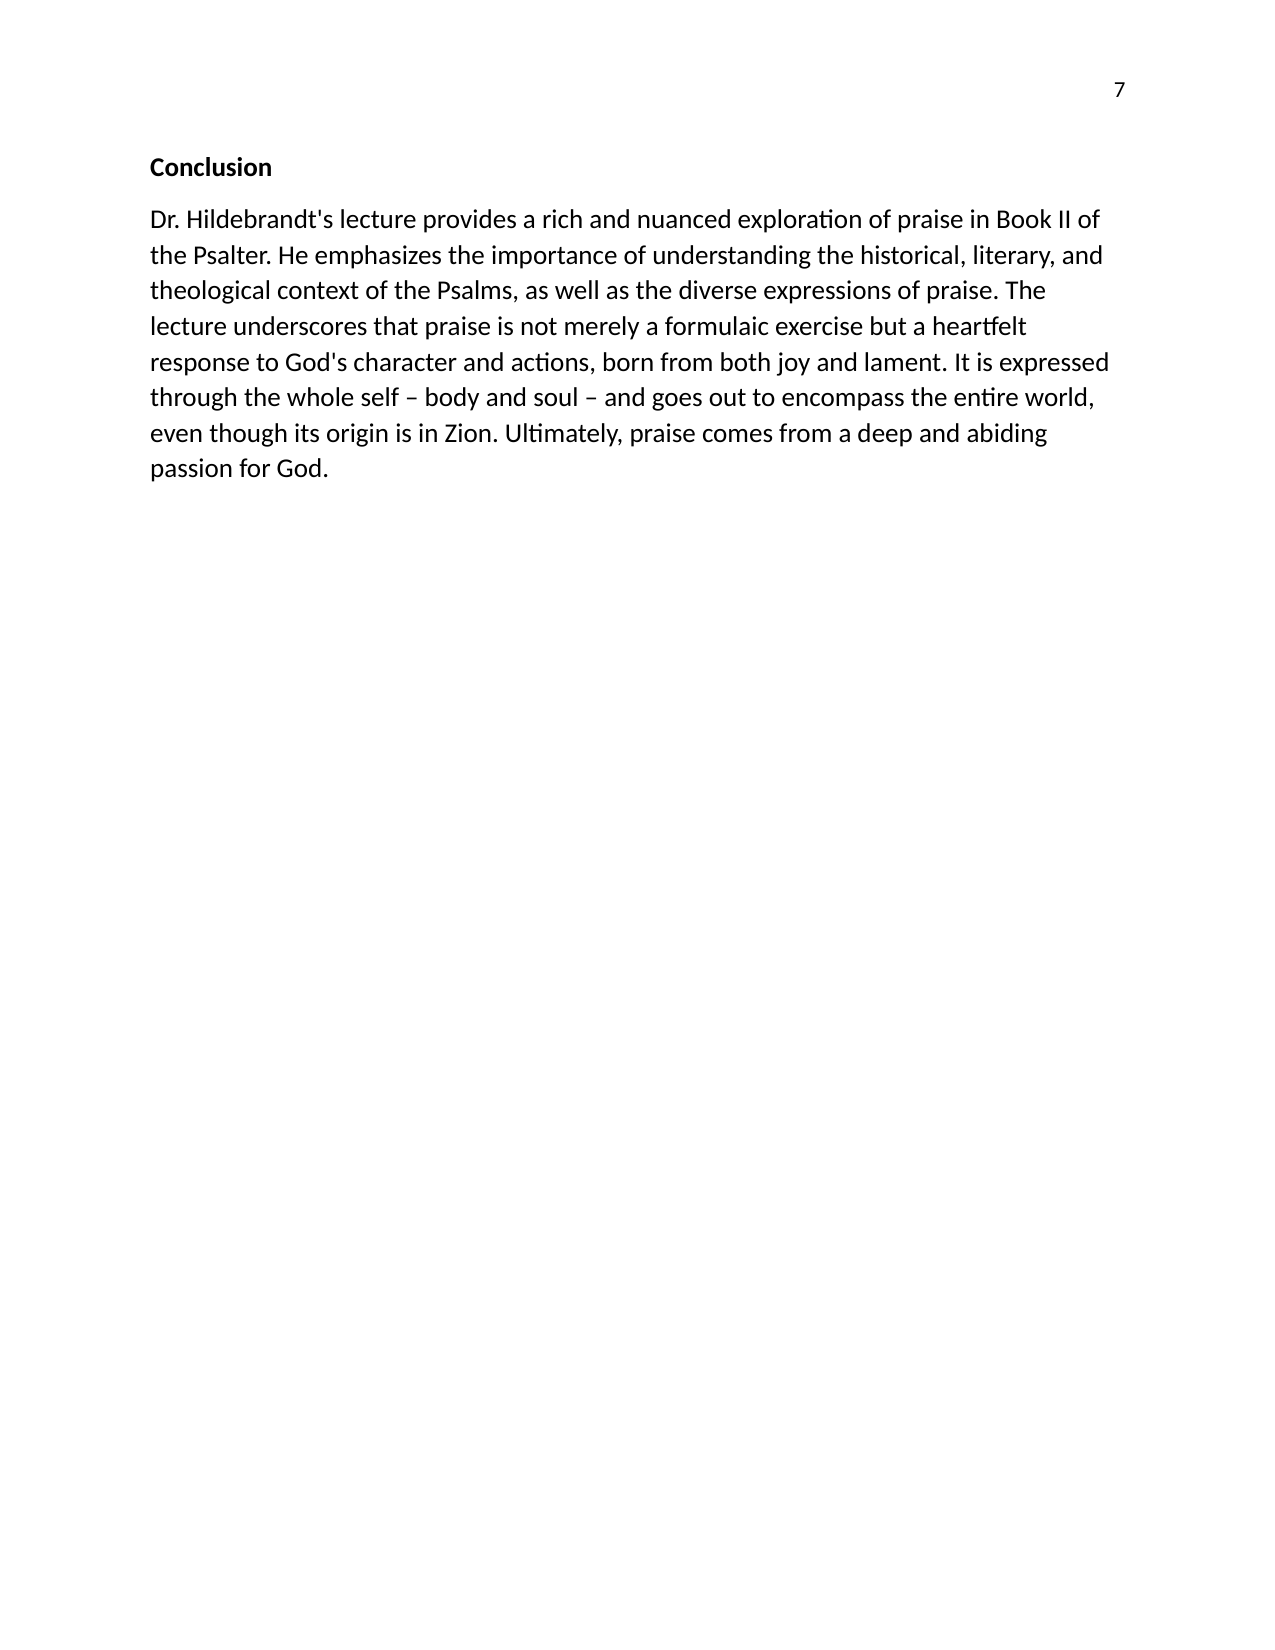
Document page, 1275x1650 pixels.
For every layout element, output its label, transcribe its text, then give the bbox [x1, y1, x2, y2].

text Conclusion [150, 150, 1125, 183]
text Dr. Hildebrandt's lecture provides a rich and nuanced exploration of praise in Book II of the Psalter. He emphasizes the importance of understanding the historical, literary, and theological context of the Psalms, as well as the diverse expressions of praise. The lecture underscores that praise is not merely a formulaic exercise but a heartfelt response to God's character and actions, born from both joy and lament. It is expressed through the whole self – body and soul – and goes out to encompass the entire world, even though its origin is in Zion. Ultimately, praise comes from a deep and abiding passion for God. [150, 202, 1125, 485]
